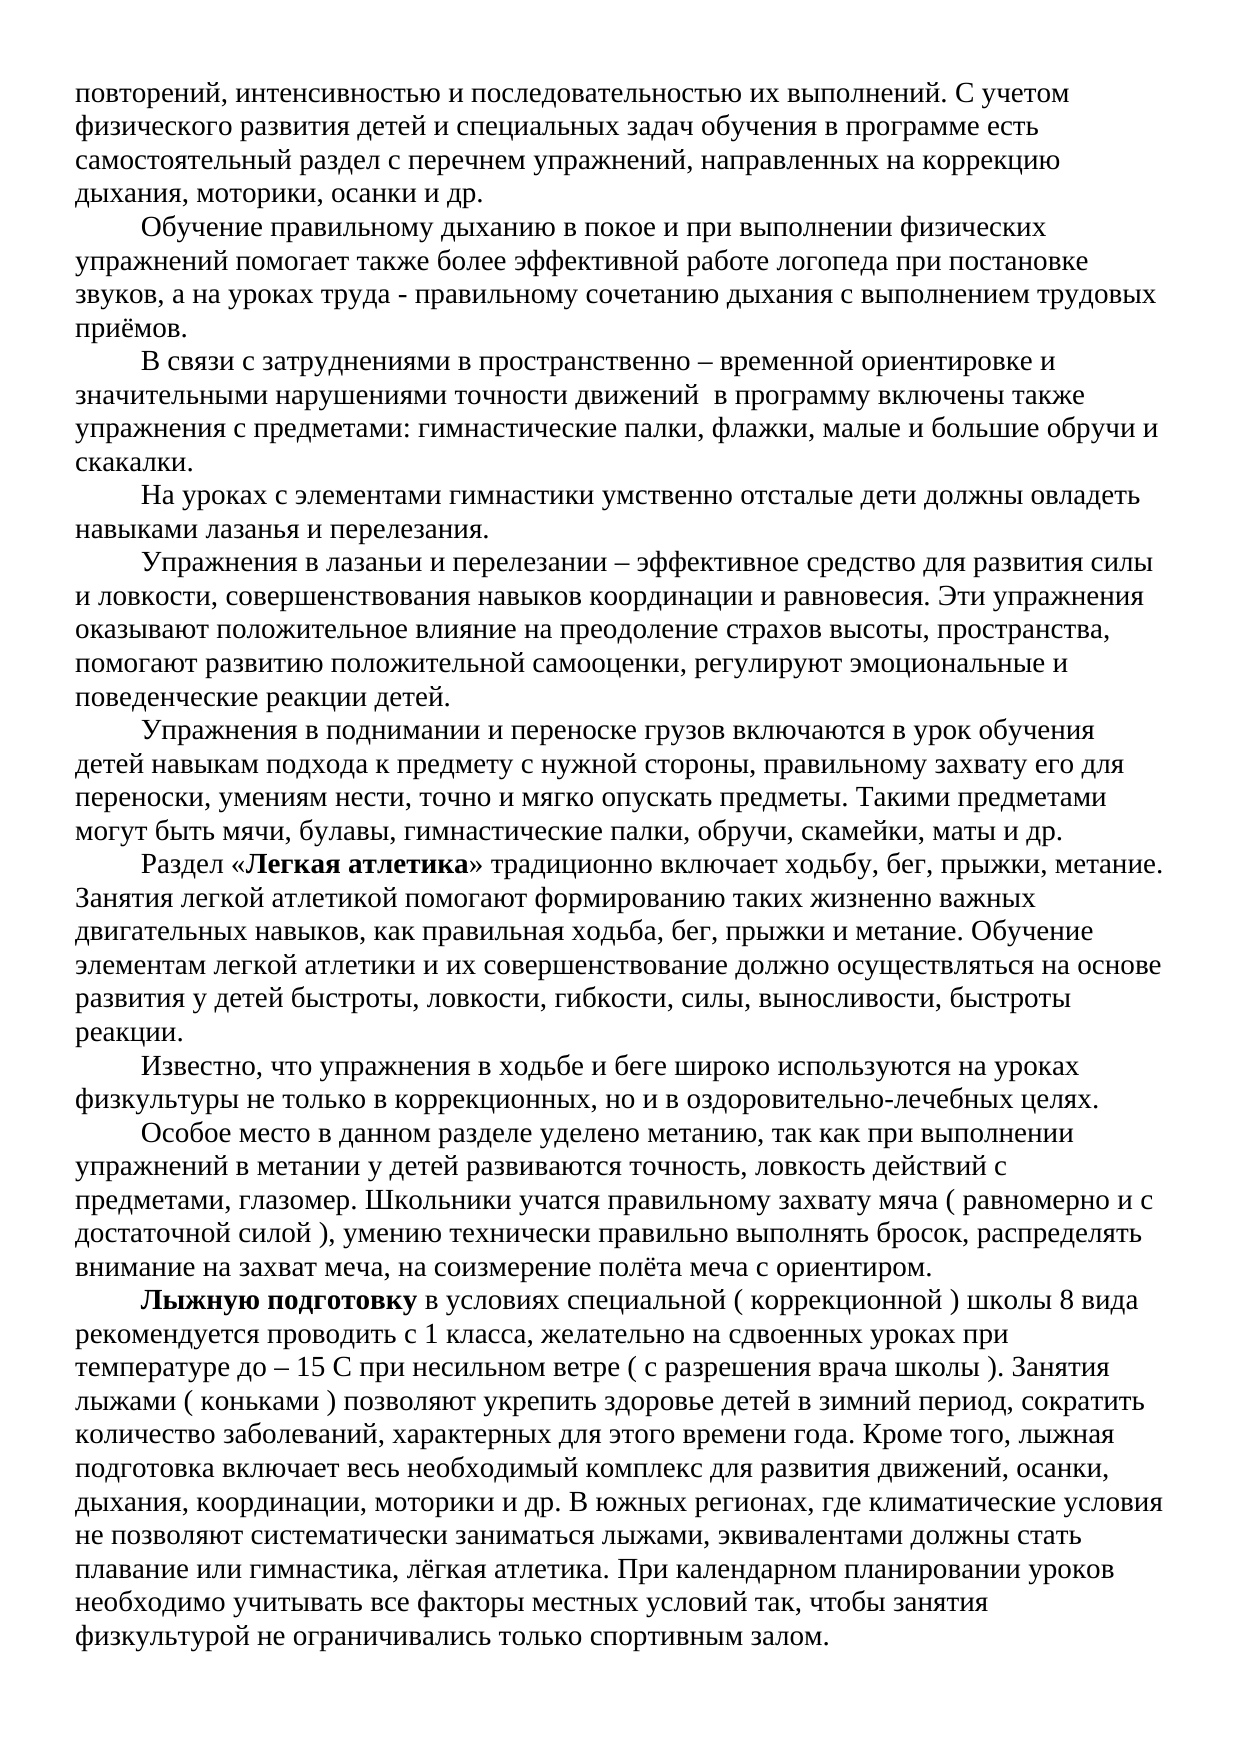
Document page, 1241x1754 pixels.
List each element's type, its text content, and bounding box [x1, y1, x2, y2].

text Особое место в данном разделе уделено метанию, так как при выполнении упражнений в метании у детей развиваются точность, ловкость действий с предметами, глазомер. Школьники учатся правильному захвату мяча ( равномерно и с достаточной силой ), умению технически правильно выполнять бросок, распределять внимание на захват меча, на соизмерение полёта меча с ориентиром. [75, 1115, 1165, 1282]
text Упражнения в поднимании и переноске грузов включаются в урок обучения детей навыкам подхода к предмету с нужной стороны, правильному захвату его для переноски, умениям нести, точно и мягко опускать предметы. Такими предметами могут быть мячи, булавы, гимнастические палки, обручи, скамейки, маты и др. [75, 712, 1165, 846]
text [75, 75, 1165, 209]
text Известно, что упражнения в ходьбе и беге широко используются на уроках физкультуры не только в коррекционных, но и в оздоровительно-лечебных целях. [75, 1048, 1165, 1115]
text Лыжную подготовку в условиях специальной ( коррекционной ) школы 8 вида рекомендуется проводить с 1 класса, желательно на сдвоенных уроках при температуре до – 15 С при несильном ветре ( с разрешения врача школы ). Занятия лыжами ( коньками ) позволяют укрепить здоровье детей в зимний период, сократить количество заболеваний, характерных для этого времени года. Кроме того, лыжная подготовка включает весь необходимый комплекс для развития движений, осанки, дыхания, координации, моторики и др. В южных регионах, где климатические условия не позволяют систематически заниматься лыжами, эквивалентами должны стать плавание или гимнастика, лёгкая атлетика. При календарном планировании уроков необходимо учитывать все факторы местных условий так, чтобы занятия физкультурой не ограничивались только спортивным залом. [75, 1282, 1165, 1651]
text Раздел «Легкая атлетика» традиционно включает ходьбу, бег, прыжки, метание. Занятия легкой атлетикой помогают формированию таких жизненно важных двигательных навыков, как правильная ходьба, бег, прыжки и метание. Обучение элементам легкой атлетики и их совершенствование должно осуществляться на основе развития у детей быстроты, ловкости, гибкости, силы, выносливости, быстроты реакции. [75, 846, 1165, 1048]
text На уроках с элементами гимнастики умственно отсталые дети должны овладеть навыками лазанья и перелезания. [75, 477, 1165, 544]
text Упражнения в лазаньи и перелезании – эффективное средство для развития силы и ловкости, совершенствования навыков координации и равновесия. Эти упражнения оказывают положительное влияние на преодоление страхов высоты, пространства, помогают развитию положительной самооценки, регулируют эмоциональные и поведенческие реакции детей. [75, 544, 1165, 712]
text В связи с затруднениями в пространственно – временной ориентировке и значительными нарушениями точности движений в программу включены также упражнения с предметами: гимнастические палки, флажки, малые и большие обручи и скакалки. [75, 343, 1165, 477]
text Обучение правильному дыханию в покое и при выполнении физических упражнений помогает также более эффективной работе логопеда при постановке звуков, а на уроках труда - правильному сочетанию дыхания с выполнением трудовых приёмов. [75, 209, 1165, 343]
